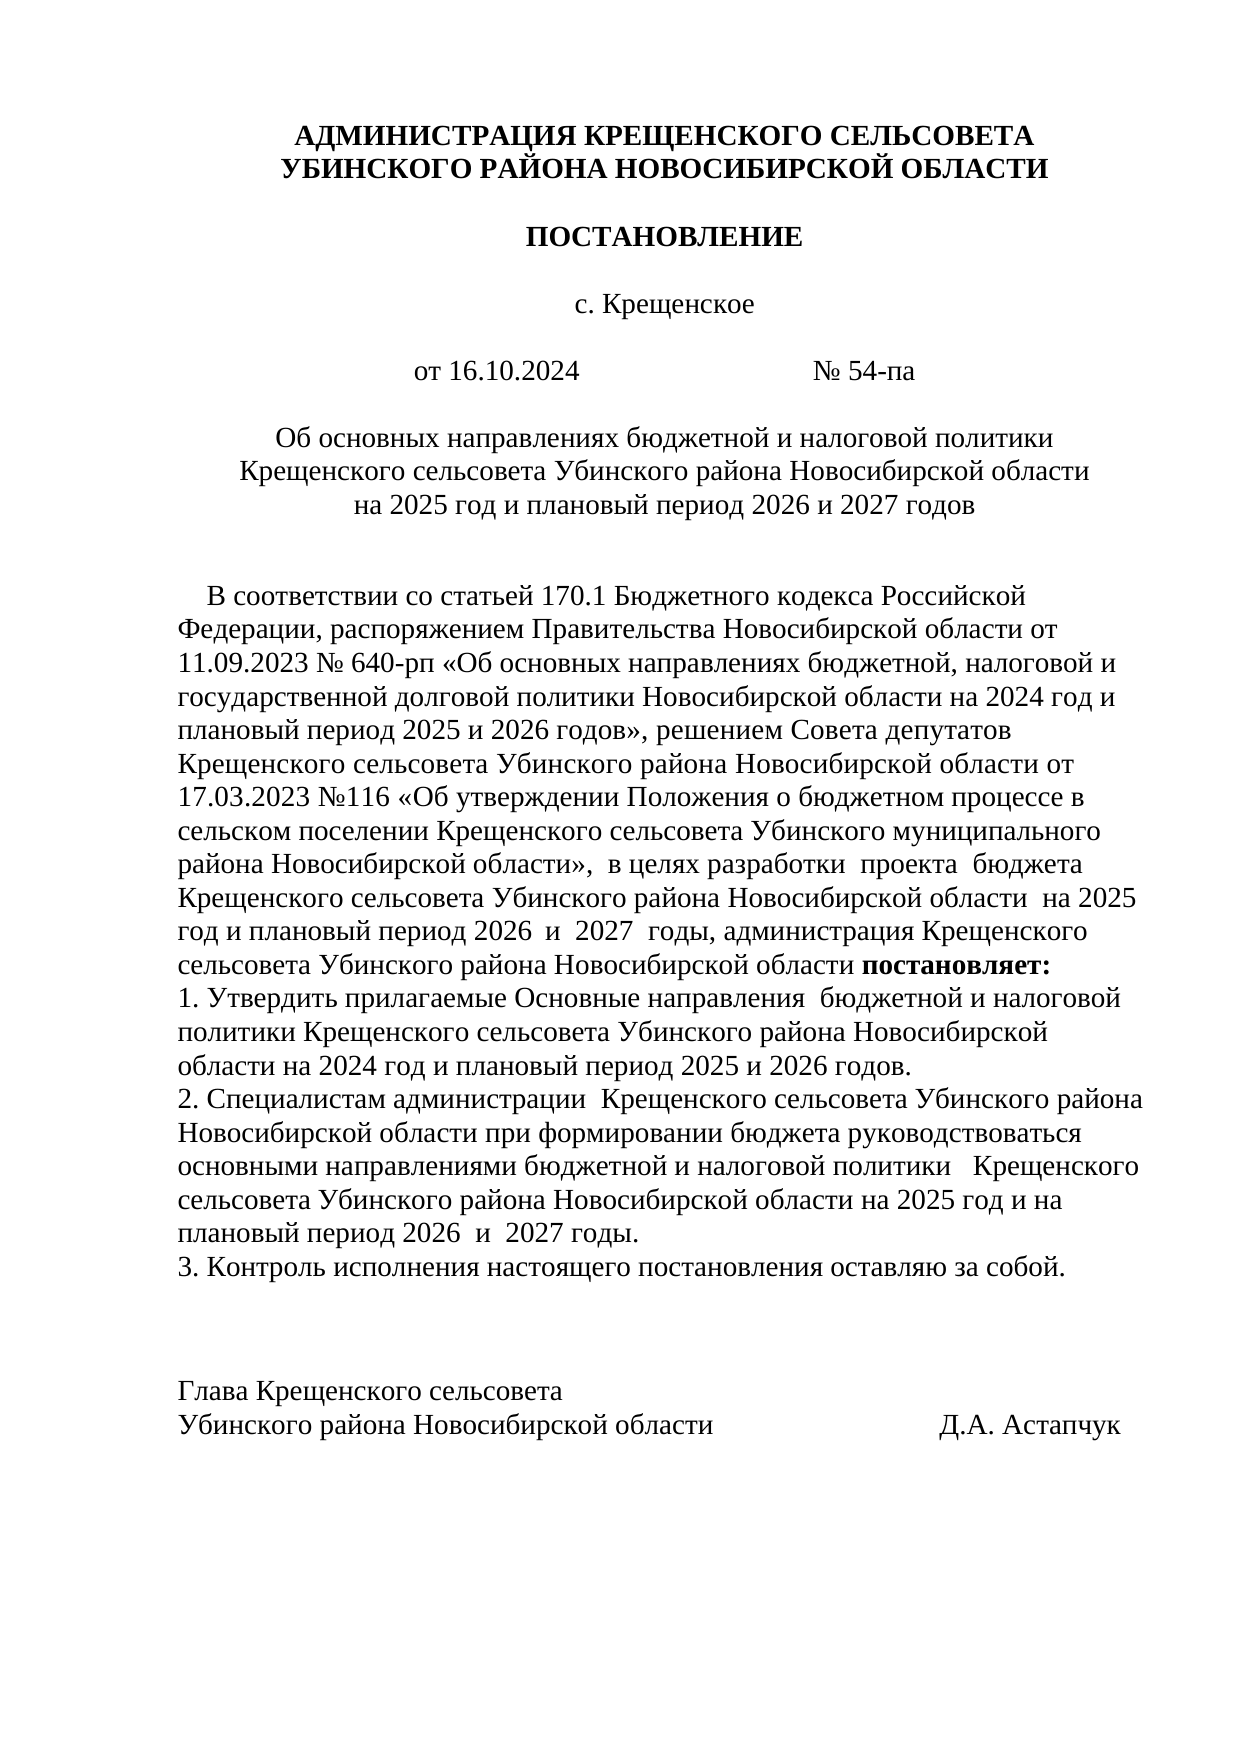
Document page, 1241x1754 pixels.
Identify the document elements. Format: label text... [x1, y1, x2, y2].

text от 16.10.2024 № 54-па [177, 353, 1152, 386]
text Глава Крещенского сельсовета [177, 1373, 1152, 1407]
text УБИНСКОГО РАЙОНА НОВОСИБИРСКОЙ ОБЛАСТИ [177, 152, 1152, 185]
text 3. Контроль исполнения настоящего постановления оставляю за собой. [177, 1249, 1152, 1282]
text 1. Утвердить прилагаемые Основные направления бюджетной и налоговой политики Крещенского сельсовета Убинского района Новосибирской области на 2024 год и плановый период 2025 и 2026 годов. [177, 981, 1152, 1081]
text Убинского района Новосибирской области Д.А. Астапчук [177, 1407, 1152, 1441]
text Об основных направлениях бюджетной и налоговой политики [177, 420, 1152, 453]
text Крещенского сельсовета Убинского района Новосибирской области [177, 453, 1152, 487]
text В соответствии со статьей 170.1 Бюджетного кодекса Российской Федерации, распоряжением Правительства Новосибирской области от 11.09.2023 № 640-рп «Об основных направлениях бюджетной, налоговой и государственной долговой политики Новосибирской области на 2024 год и плановый период 2025 и 2026 годов», решением Совета депутатов Крещенского сельсовета Убинского района Новосибирской области от 17.03.2023 №116 «Об утверждении Положения о бюджетном процессе в сельском поселении Крещенского сельсовета Убинского муниципального района Новосибирской области», в целях разработки проекта бюджета Крещенского сельсовета Убинского района Новосибирской области на 2025 год и плановый период 2026 и 2027 годы, администрация Крещенского сельсовета Убинского района Новосибирской области постановляет: [177, 578, 1152, 981]
text 2. Специалистам администрации Крещенского сельсовета Убинского района Новосибирской области при формировании бюджета руководствоваться основными направлениями бюджетной и налоговой политики Крещенского сельсовета Убинского района Новосибирской области на 2025 год и на плановый период 2026 и 2027 годы. [177, 1081, 1152, 1249]
text с. Крещенское [177, 286, 1152, 319]
text ПОСТАНОВЛЕНИЕ [177, 185, 1152, 252]
text на 2025 год и плановый период 2026 и 2027 годов [177, 487, 1152, 521]
text АДМИНИСТРАЦИЯ КРЕЩЕНСКОГО СЕЛЬСОВЕТА [177, 118, 1152, 152]
